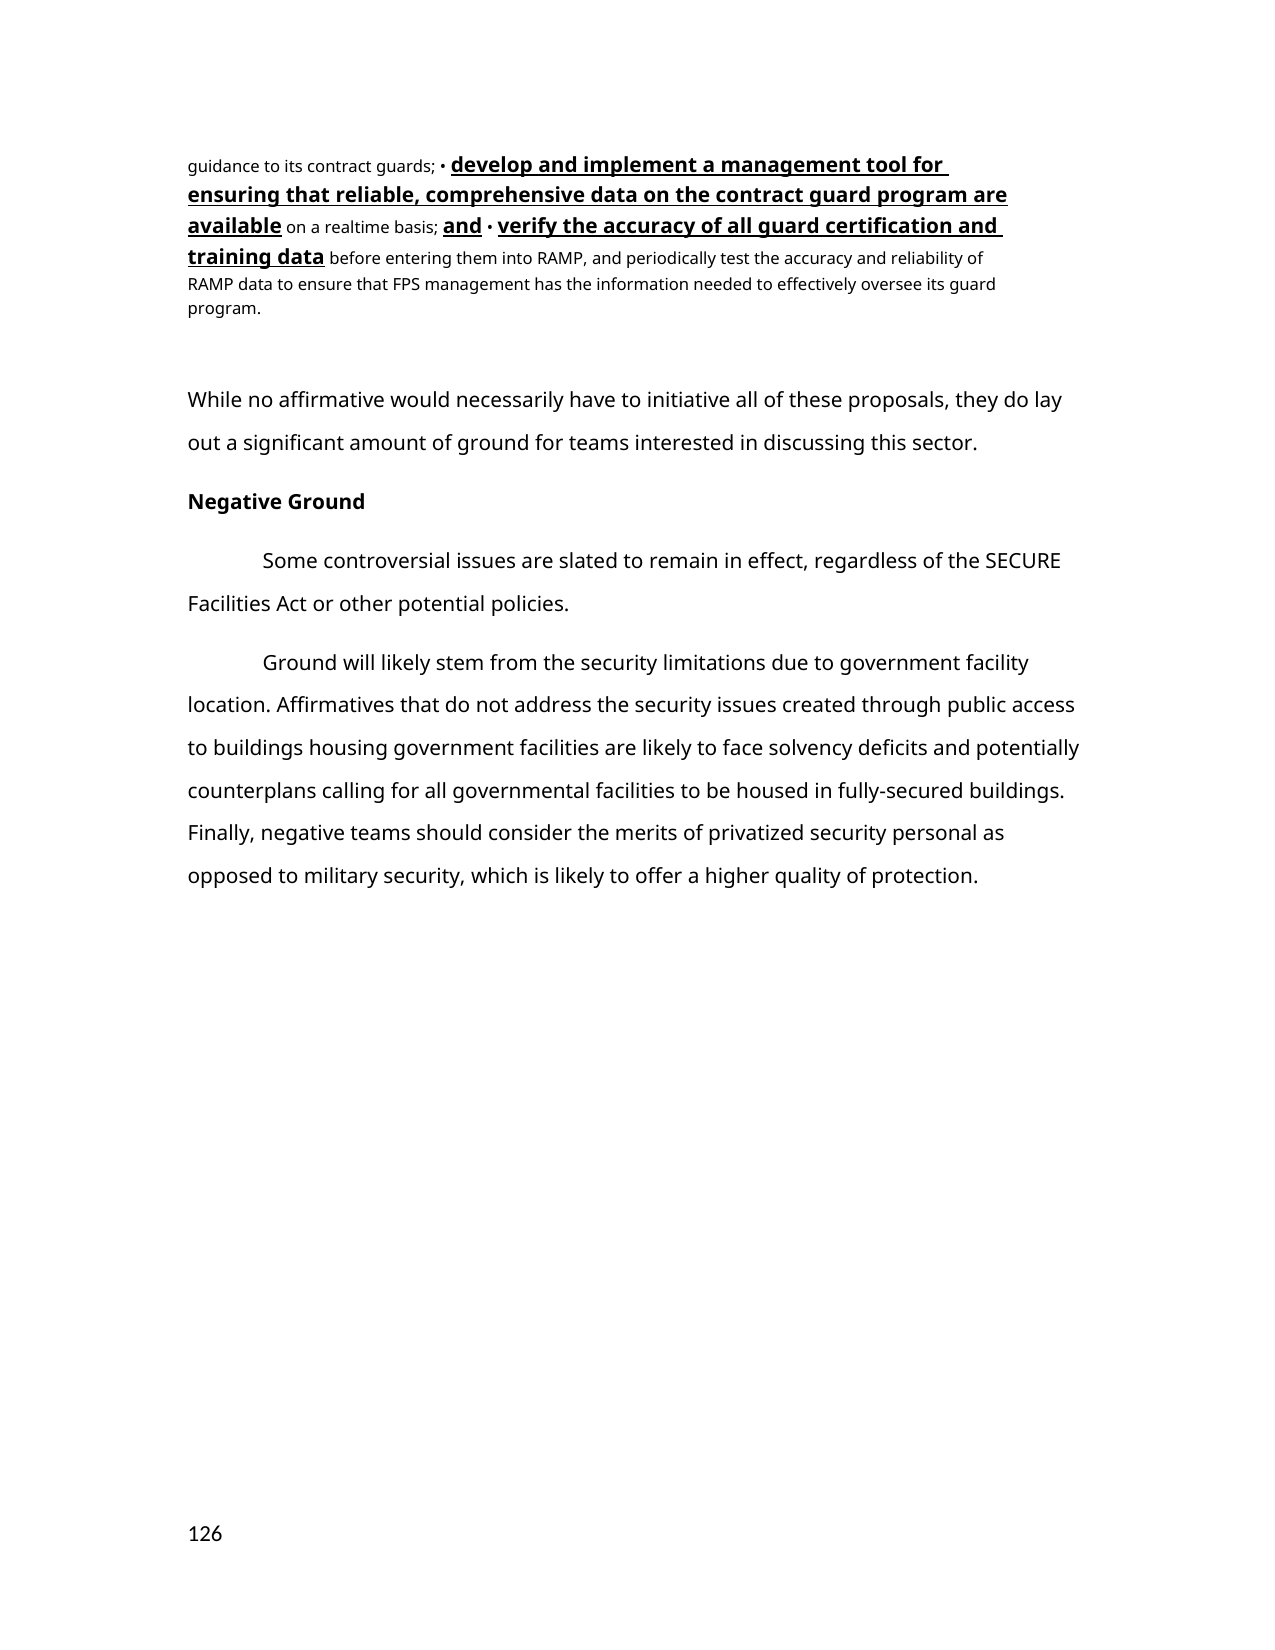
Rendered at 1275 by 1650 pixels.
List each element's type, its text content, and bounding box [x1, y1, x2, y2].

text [187, 150, 1012, 319]
text Ground will likely stem from the security limitations due to government facility location. Affirmatives that do not address the security issues created through public access to buildings housing government facilities are likely to face solvency deficits and potentially counterplans calling for all governmental facilities to be housed in fully-secured buildings. Finally, negative teams should consider the merits of privatized security personal as opposed to military security, which is likely to offer a higher quality of protection. [187, 648, 1087, 889]
text Some controversial issues are slated to remain in effect, regardless of the SECURE Facilities Act or other potential policies. [187, 546, 1087, 617]
text Negative Ground [187, 487, 1087, 515]
text While no affirmative would necessarily have to initiative all of these proposals, they do lay out a significant amount of ground for teams interested in discussing this sector. [187, 385, 1087, 456]
